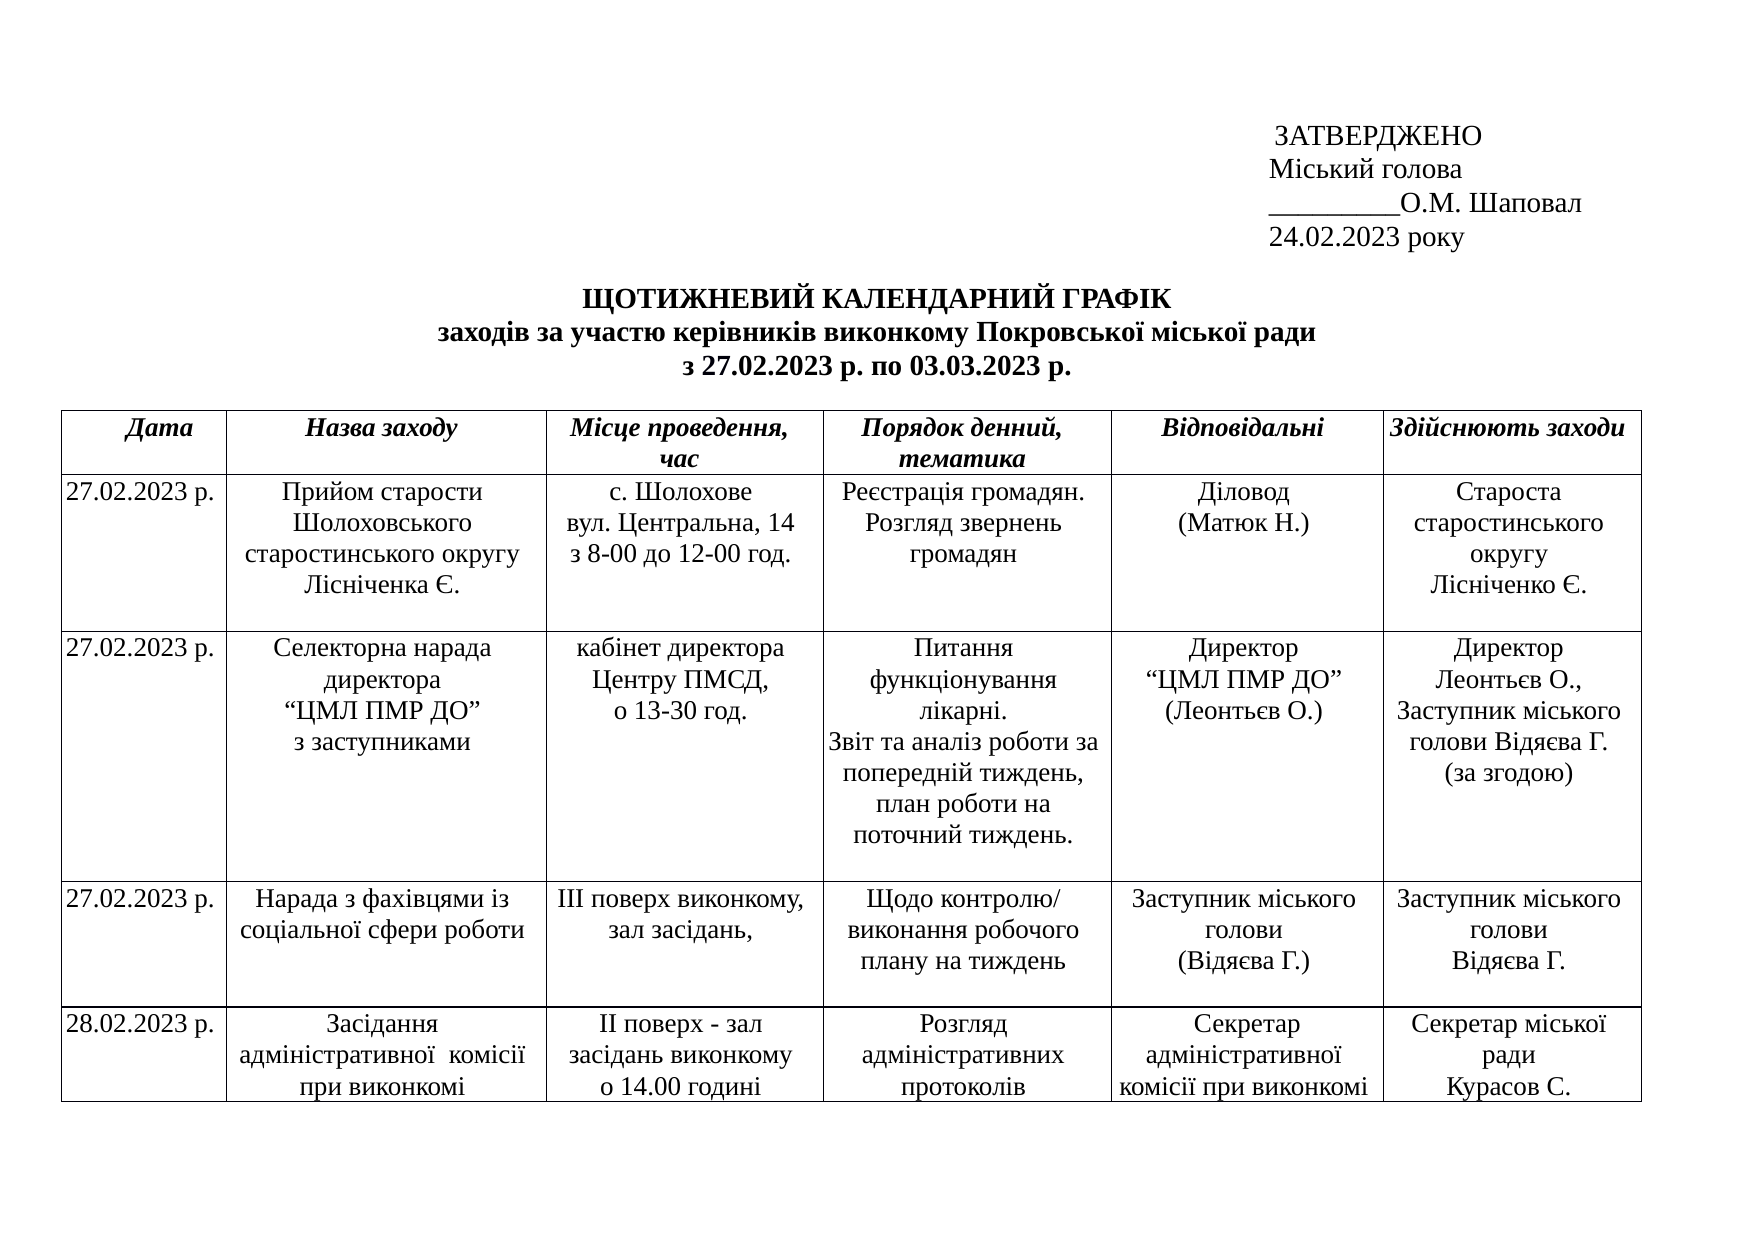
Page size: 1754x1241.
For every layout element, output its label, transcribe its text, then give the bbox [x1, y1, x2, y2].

table_cell Щодо контролю/ виконання робочого плану на тиждень [824, 882, 1111, 1006]
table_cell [1384, 1008, 1641, 1101]
table_header Назва заходу [227, 411, 546, 474]
table_header Відповідальні [1112, 411, 1383, 474]
table_header Місце проведення, час [547, 411, 823, 474]
table_cell Прийом старости Шолоховського старостинського округу Лісніченка Є. [227, 475, 546, 631]
table_cell Діловод (Матюк Н.) [1112, 475, 1383, 631]
table_cell Реєстрація громадян. Розгляд звернень громадян [824, 475, 1111, 631]
table_cell Питання функціонування лікарні. Звіт та аналіз роботи за попередній тиждень, план роботи на поточний тиждень. [824, 632, 1111, 881]
table_cell Директор “ЦМЛ ПМР ДО” (Леонтьєв О.) [1112, 632, 1383, 881]
table_header Порядок денний, тематика [824, 411, 1111, 474]
table_cell кабінет директора Центру ПМСД, о 13-30 год. [547, 632, 823, 881]
text ЩОТИЖНЕВИЙ КАЛЕНДАРНИЙ ГРАФІК [118, 281, 1636, 314]
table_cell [1112, 1008, 1383, 1101]
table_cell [227, 1008, 546, 1101]
table_header Дата [62, 411, 226, 474]
text з 27.02.2023 р. по 03.03.2023 р. [118, 348, 1636, 382]
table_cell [824, 1008, 1111, 1101]
table_cell ІІІ поверх виконкому, зал засідань, [547, 882, 823, 1006]
table_cell Заступник міського голови Відяєва Г. [1384, 882, 1641, 1006]
text Міський голова [118, 152, 1636, 185]
text ЗАТВЕРДЖЕНО [118, 118, 1482, 152]
text _________О.М. Шаповал [118, 185, 1636, 219]
table_cell Нарада з фахівцями із соціальної сфери роботи [227, 882, 546, 1006]
table_header Здійснюють заходи [1384, 411, 1641, 474]
table_cell Селекторна нарада директора “ЦМЛ ПМР ДО” з заступниками [227, 632, 546, 881]
table_cell 27.02.2023 р. [62, 632, 226, 881]
text заходів за участю керівників виконкому Покровської міської ради [118, 314, 1636, 348]
table_cell Директор Леонтьєв О., Заступник міського голови Відяєва Г. (за згодою) [1384, 632, 1641, 881]
table_cell Староста старостинського округу Лісніченко Є. [1384, 475, 1641, 631]
table_cell Заступник міського голови (Відяєва Г.) [1112, 882, 1383, 1006]
table_cell 27.02.2023 р. [62, 882, 226, 1006]
table_cell 28.02.2023 р. [62, 1008, 226, 1101]
table_cell 27.02.2023 р. [62, 475, 226, 631]
text 24.02.2023 року [118, 219, 1636, 252]
table_cell с. Шолохове вул. Центральна, 14 з 8-00 до 12-00 год. [547, 475, 823, 631]
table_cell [547, 1008, 823, 1101]
